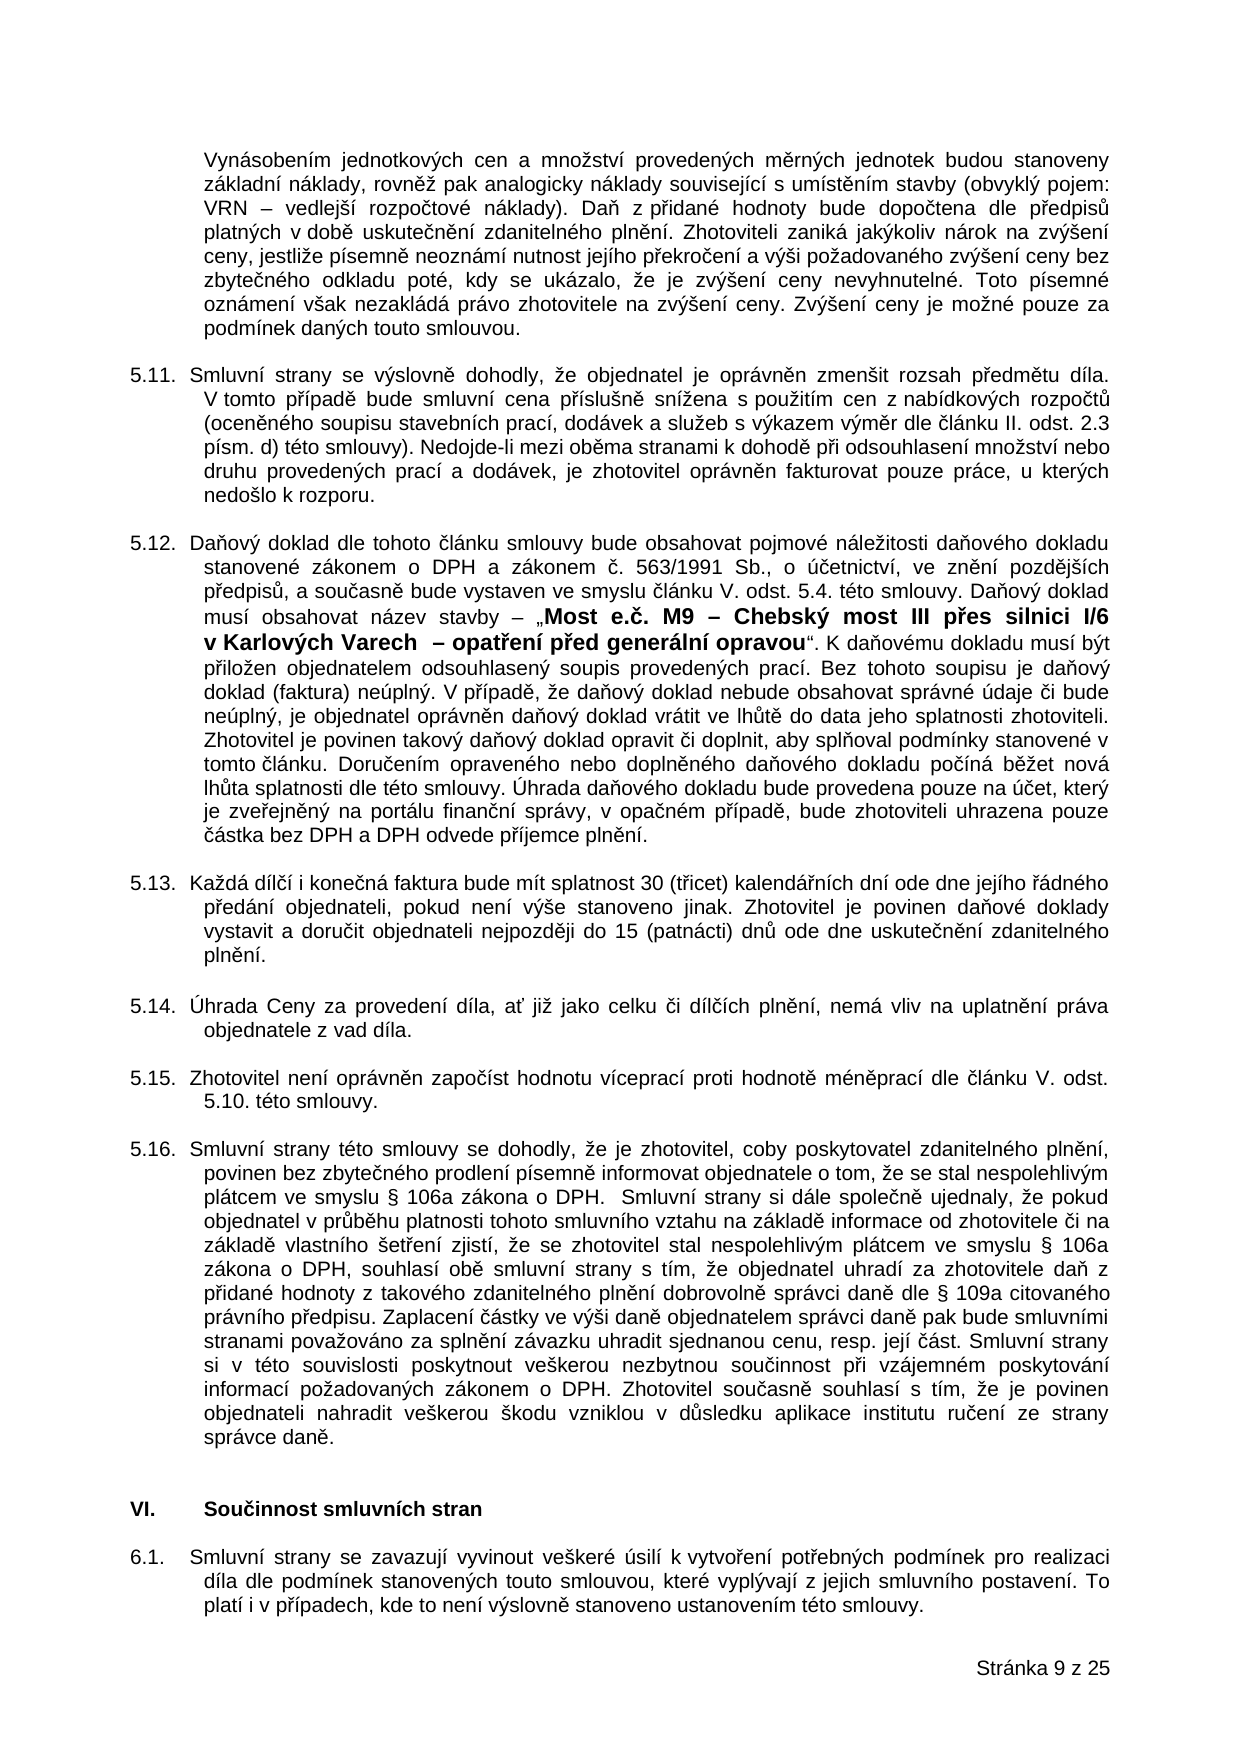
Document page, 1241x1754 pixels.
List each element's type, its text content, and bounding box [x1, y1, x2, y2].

list Každá dílčí i konečná faktura bude mít splatnost 30 (třicet) kalendářních dní ode dne jejího řádného předání objednateli, pokud není výše stanoveno jinak. Zhotovitel je povinen daňové doklady vystavit a doručit objednateli nejpozději do 15 (patnácti) dnů ode dne uskutečnění zdanitelného plnění. [130, 871, 1110, 967]
list Smluvní strany této smlouvy se dohodly, že je zhotovitel, coby poskytovatel zdanitelného plnění, povinen bez zbytečného prodlení písemně informovat objednatele o tom, že se stal nespolehlivým plátcem ve smyslu § 106a zákona o DPH. Smluvní strany si dále společně ujednaly, že pokud objednatel v průběhu platnosti tohoto smluvního vztahu na základě informace od zhotovitele či na základě vlastního šetření zjistí, že se zhotovitel stal nespolehlivým plátcem ve smyslu § 106a zákona o DPH, souhlasí obě smluvní strany s tím, že objednatel uhradí za zhotovitele daň z přidané hodnoty z takového zdanitelného plnění dobrovolně správci daně dle § 109a citovaného právního předpisu. Zaplacení částky ve výši daně objednatelem správci daně pak bude smluvními stranami považováno za splnění závazku uhradit sjednanou cenu, resp. její část. Smluvní strany si v této souvislosti poskytnout veškerou nezbytnou součinnost při vzájemném poskytování informací požadovaných zákonem o DPH. Zhotovitel současně souhlasí s tím, že je povinen objednateli nahradit veškerou škodu vzniklou v důsledku aplikace institutu ručení ze strany správce daně. [130, 1137, 1110, 1449]
list Úhrada Ceny za provedení díla, ať již jako celku či dílčích plnění, nemá vliv na uplatnění práva objednatele z vad díla. [130, 993, 1110, 1041]
list Smluvní strany se výslovně dohodly, že objednatel je oprávněn zmenšit rozsah předmětu díla. V tomto případě bude smluvní cena příslušně snížena s použitím cen z nabídkových rozpočtů (oceněného soupisu stavebních prací, dodávek a služeb s výkazem výměr dle článku II. odst. 2.3 písm. d) této smlouvy). Nedojde-li mezi oběma stranami k dohodě při odsouhlasení množství nebo druhu provedených prací a dodávek, je zhotovitel oprávněn fakturovat pouze práce, u kterých nedošlo k rozporu. [130, 363, 1110, 507]
list Smluvní strany se zavazují vyvinout veškeré úsilí k vytvoření potřebných podmínek pro realizaci díla dle podmínek stanovených touto smlouvou, které vyplývají z jejich smluvního postavení. To platí i v případech, kde to není výslovně stanoveno ustanovením této smlouvy. [130, 1544, 1110, 1616]
text Vynásobením jednotkových cen a množství provedených měrných jednotek budou stanoveny základní náklady, rovněž pak analogicky náklady související s umístěním stavby (obvyklý pojem: VRN – vedlejší rozpočtové náklady). Daň z přidané hodnoty bude dopočtena dle předpisů platných v době uskutečnění zdanitelného plnění. Zhotoviteli zaniká jakýkoliv nárok na zvýšení ceny, jestliže písemně neoznámí nutnost jejího překročení a výši požadovaného zvýšení ceny bez zbytečného odkladu poté, kdy se ukázalo, že je zvýšení ceny nevyhnutelné. Toto písemné oznámení však nezakládá právo zhotovitele na zvýšení ceny. Zvýšení ceny je možné pouze za podmínek daných touto smlouvou. [204, 148, 1110, 339]
list Daňový doklad dle tohoto článku smlouvy bude obsahovat pojmové náležitosti daňového dokladu stanovené zákonem o DPH a zákonem č. 563/1991 Sb., o účetnictví, ve znění pozdějších předpisů, a současně bude vystaven ve smyslu článku V. odst. 5.4. této smlouvy. Daňový doklad musí obsahovat název stavby – „Most e.č. M9 – Chebský most III přes silnici I/6 v Karlových Varech – opatření před generální opravou“. K daňovému dokladu musí být přiložen objednatelem odsouhlasený soupis provedených prací. Bez tohoto soupisu je daňový doklad (faktura) neúplný. V případě, že daňový doklad nebude obsahovat správné údaje či bude neúplný, je objednatel oprávněn daňový doklad vrátit ve lhůtě do data jeho splatnosti zhotoviteli. Zhotovitel je povinen takový daňový doklad opravit či doplnit, aby splňoval podmínky stanovené v tomto článku. Doručením opraveného nebo doplněného daňového dokladu počíná běžet nová lhůta splatnosti dle této smlouvy. Úhrada daňového dokladu bude provedena pouze na účet, který je zveřejněný na portálu finanční správy, v opačném případě, bude zhotoviteli uhrazena pouze částka bez DPH a DPH odvede příjemce plnění. [130, 531, 1110, 847]
list Zhotovitel není oprávněn započíst hodnotu víceprací proti hodnotě méněprací dle článku V. odst. 5.10. této smlouvy. [130, 1065, 1110, 1113]
text VI. Součinnost smluvních stran [130, 1497, 1110, 1521]
